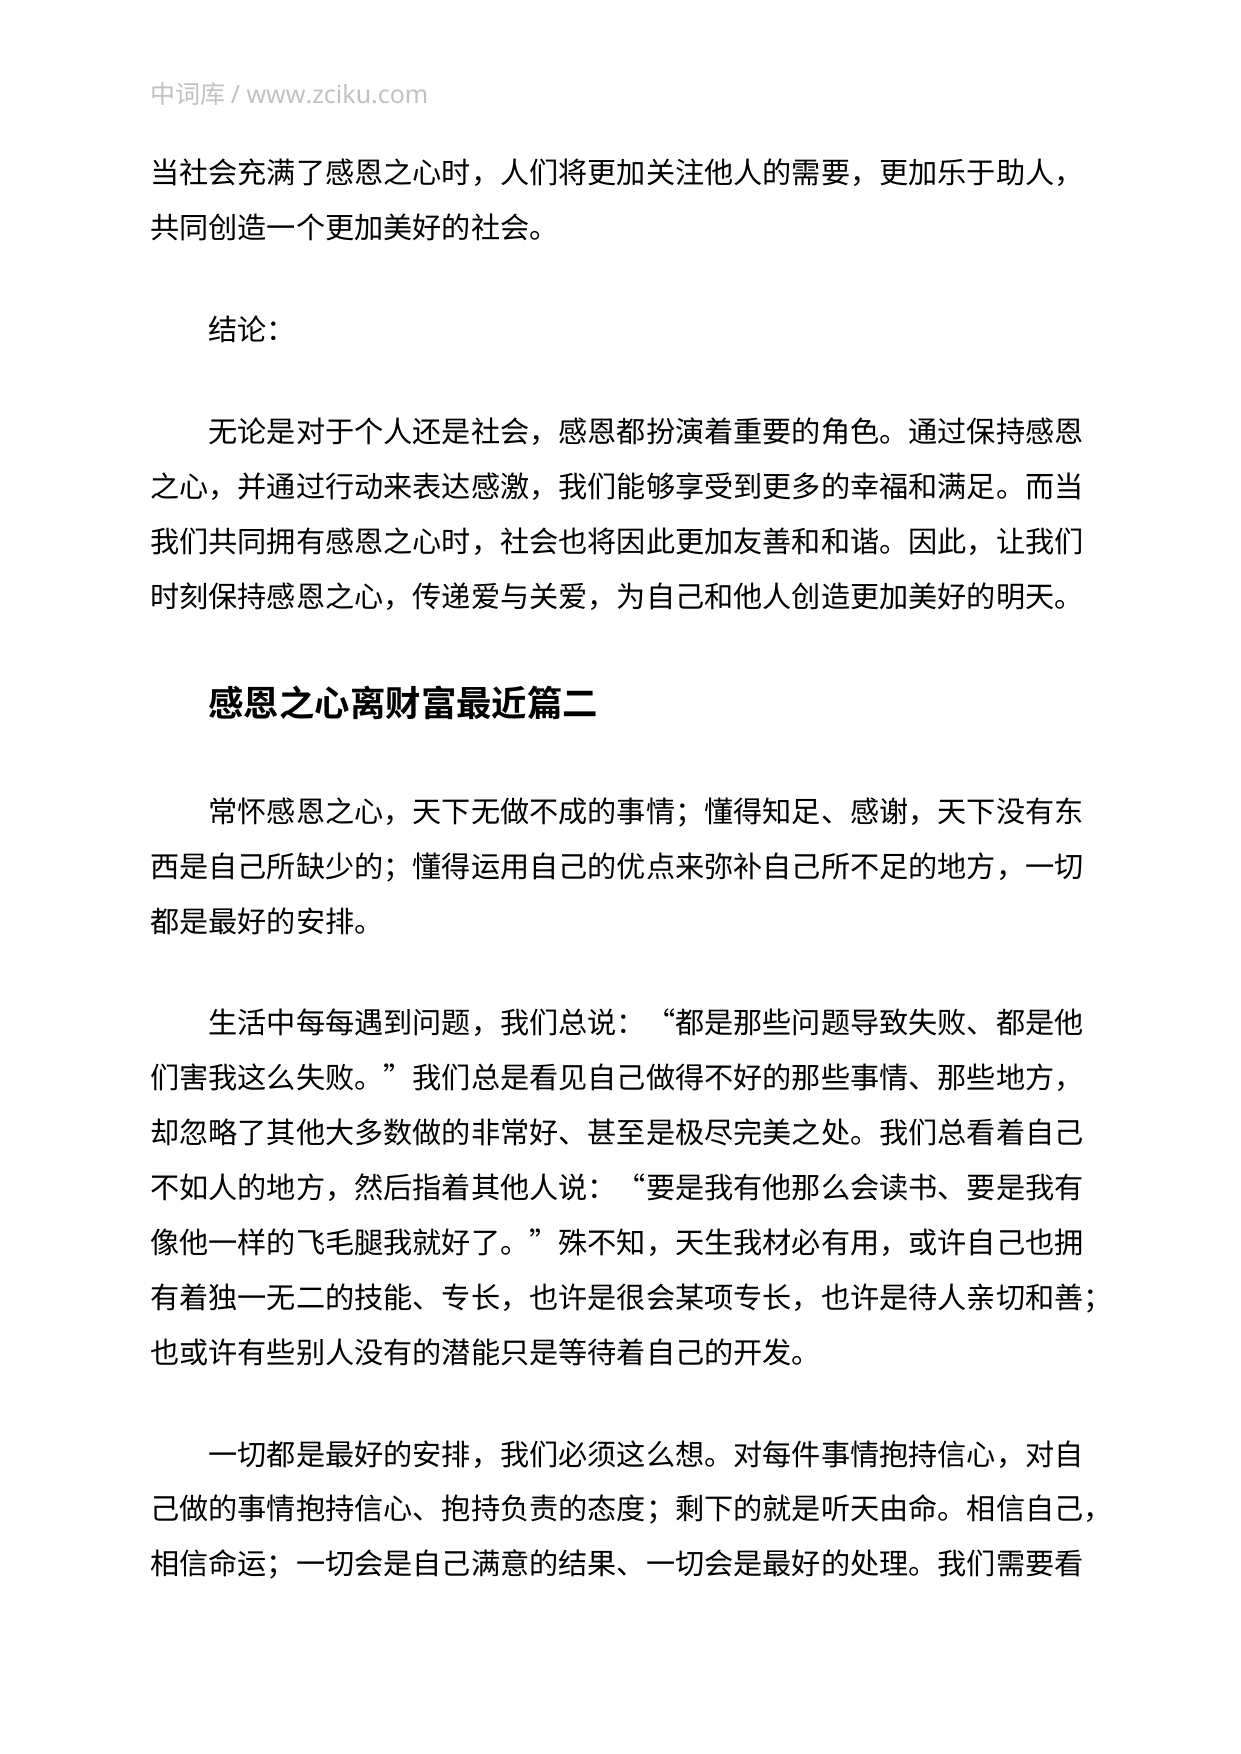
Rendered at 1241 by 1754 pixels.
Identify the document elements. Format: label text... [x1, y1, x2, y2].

text 常怀感恩之心，天下无做不成的事情；懂得知足、感谢，天下没有东西是自己所缺少的；懂得运用自己的优点来弥补自己所不足的地方，一切都是最好的安排。 [150, 788, 1090, 940]
text 生活中每每遇到问题，我们总说：“都是那些问题导致失败、都是他们害我这么失败。”我们总是看见自己做得不好的那些事情、那些地方，却忽略了其他大多数做的非常好、甚至是极尽完美之处。我们总看着自己不如人的地方，然后指着其他人说：“要是我有他那么会读书、要是我有像他一样的飞毛腿我就好了。”殊不知，天生我材必有用，或许自己也拥有着独一无二的技能、专长，也许是很会某项专长，也许是待人亲切和善；也或许有些别人没有的潜能只是等待着自己的开发。 [150, 1000, 1090, 1372]
text 无论是对于个人还是社会，感恩都扮演着重要的角色。通过保持感恩之心，并通过行动来表达感激，我们能够享受到更多的幸福和满足。而当我们共同拥有感恩之心时，社会也将因此更加友善和和谐。因此，让我们时刻保持感恩之心，传递爱与关爱，为自己和他人创造更加美好的明天。 [150, 408, 1090, 615]
text 感恩之心离财富最近篇二 [150, 675, 1090, 726]
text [150, 150, 1090, 247]
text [150, 1431, 1090, 1583]
text 结论： [150, 307, 1090, 349]
